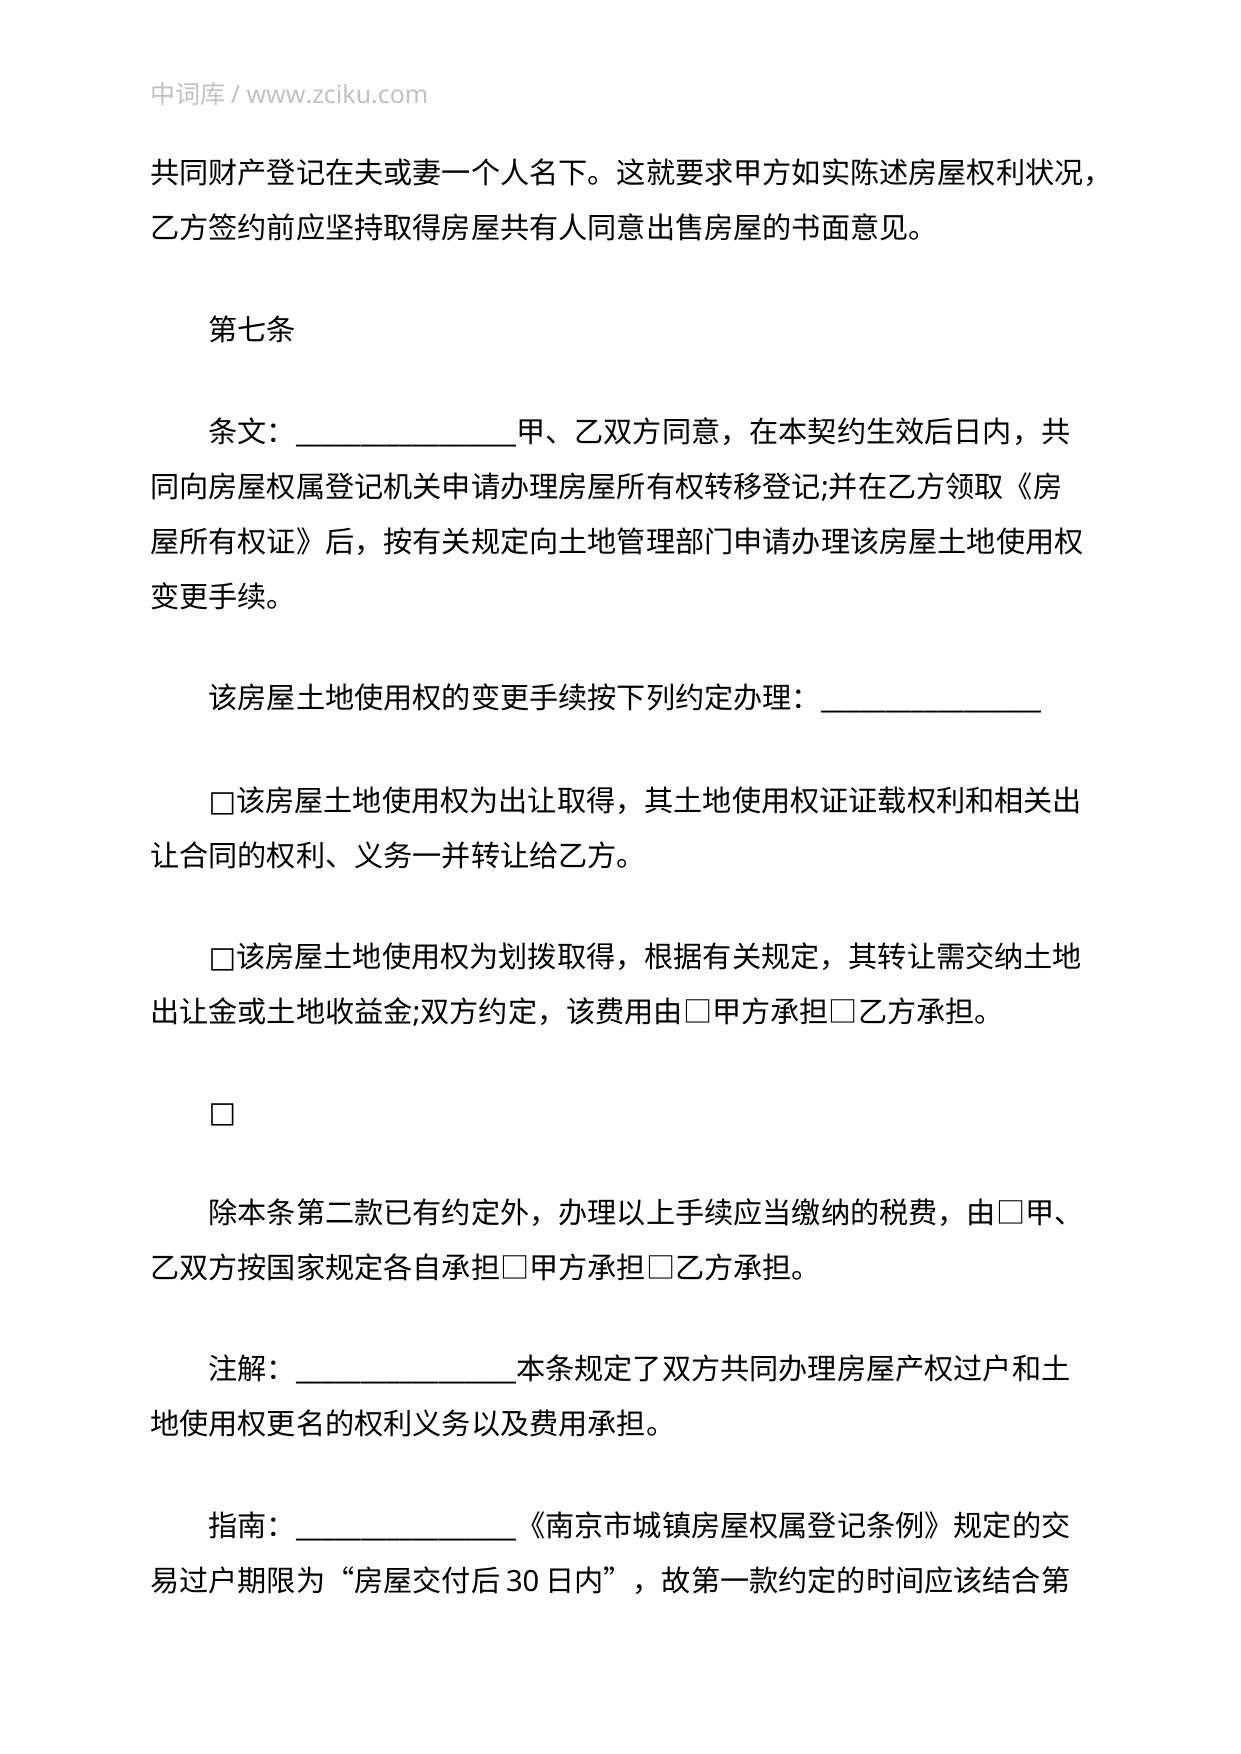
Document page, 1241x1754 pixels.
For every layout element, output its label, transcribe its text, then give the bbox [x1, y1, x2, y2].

text 除本条第二款已有约定外，办理以上手续应当缴纳的税费，由□甲、乙双方按国家规定各自承担□甲方承担□乙方承担。 [150, 1189, 1090, 1286]
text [150, 1503, 1090, 1600]
text 第七条 [150, 307, 1090, 349]
text □该房屋土地使用权为出让取得，其土地使用权证证载权利和相关出让合同的权利、义务一并转让给乙方。 [150, 777, 1090, 874]
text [150, 150, 1090, 247]
text □ [150, 1091, 1090, 1131]
text 注解：_________________本条规定了双方共同办理房屋产权过户和土地使用权更名的权利义务以及费用承担。 [150, 1346, 1090, 1443]
text 条文：_________________甲、乙双方同意，在本契约生效后日内，共同向房屋权属登记机关申请办理房屋所有权转移登记;并在乙方领取《房屋所有权证》后，按有关规定向土地管理部门申请办理该房屋土地使用权变更手续。 [150, 408, 1090, 616]
text □该房屋土地使用权为划拨取得，根据有关规定，其转让需交纳土地出让金或土地收益金;双方约定，该费用由□甲方承担□乙方承担。 [150, 934, 1090, 1031]
text 该房屋土地使用权的变更手续按下列约定办理：_________________ [150, 675, 1090, 717]
